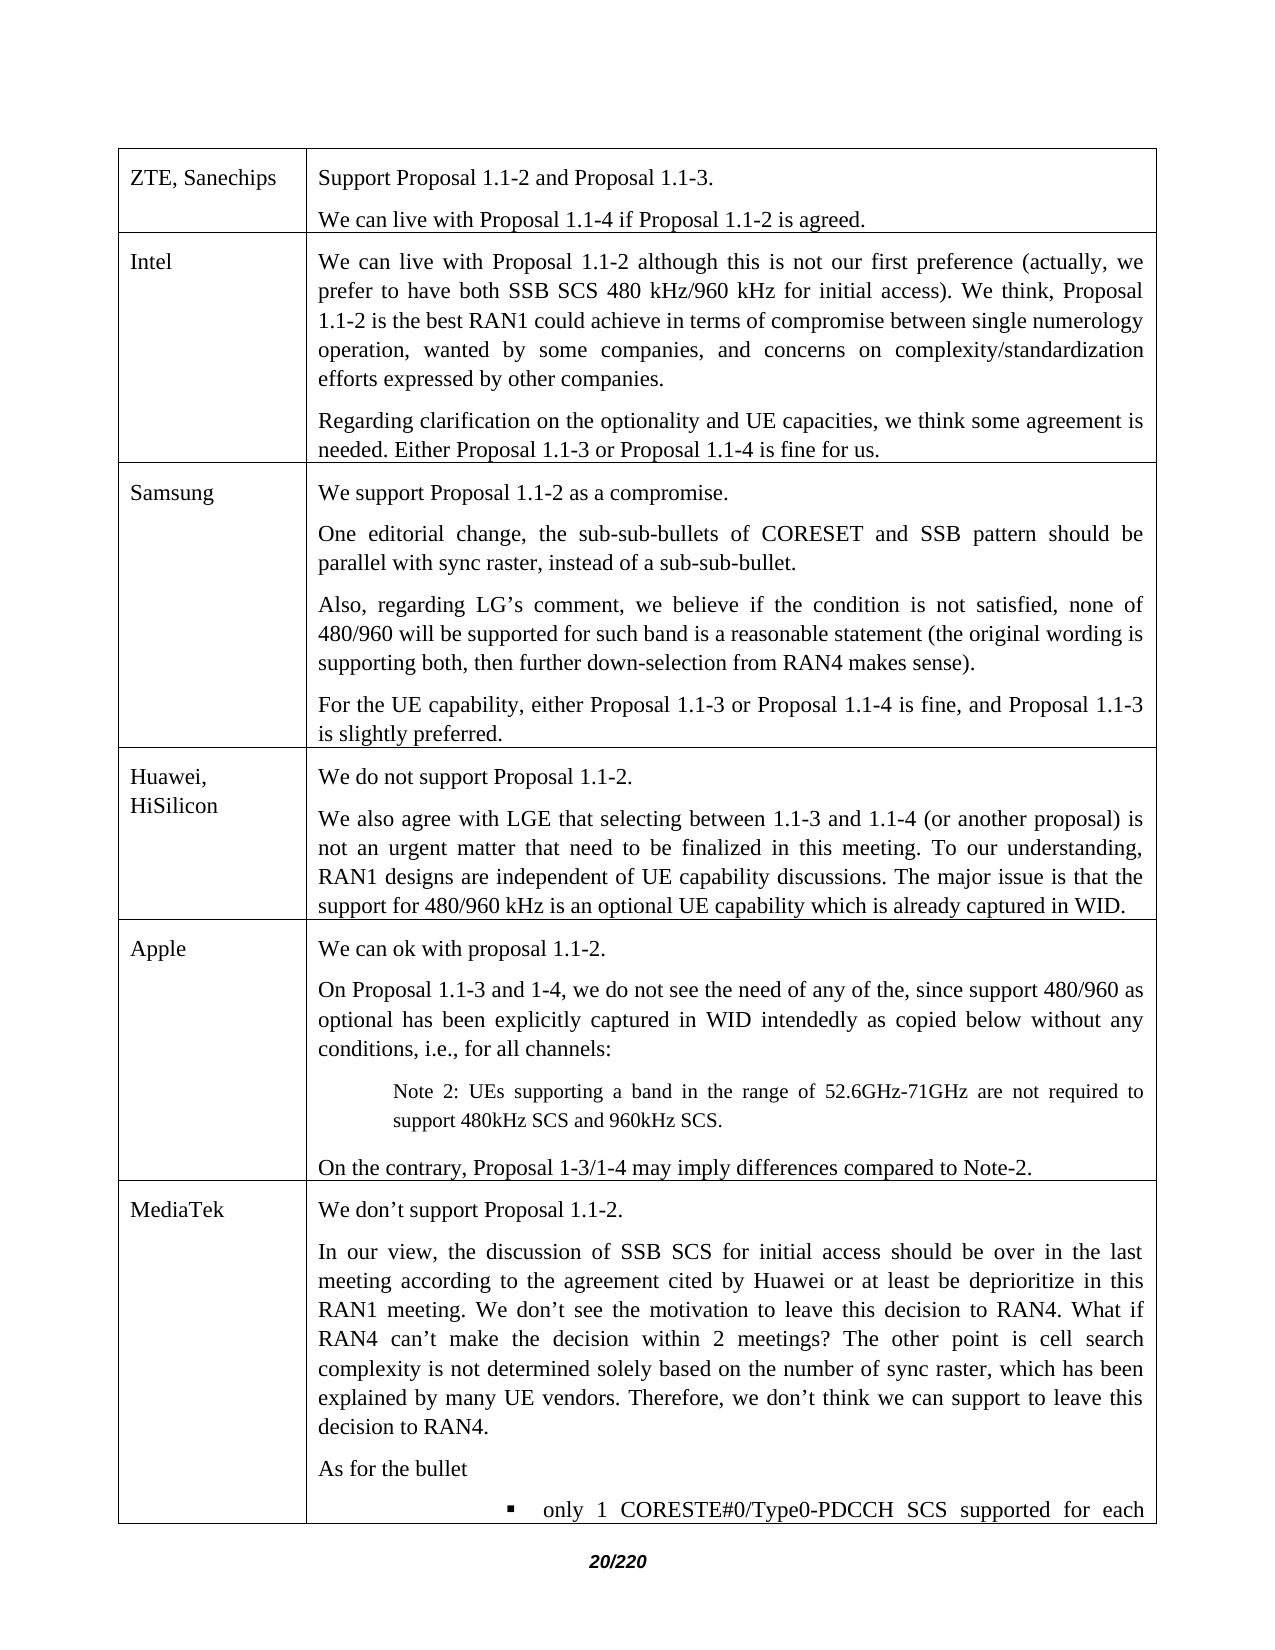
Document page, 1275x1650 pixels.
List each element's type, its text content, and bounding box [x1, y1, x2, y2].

table_cell We support Proposal 1.1-2 as a compromise. One editorial change, the sub-sub-bullets of CORESET and SSB pattern should be parallel with sync raster, instead of a sub-sub-bullet. Also, regarding LG’s comment, we believe if the condition is not satisfied, none of 480/960 will be supported for such band is a reasonable statement (the original wording is supporting both, then further down-selection from RAN4 makes sense). For the UE capability, either Proposal 1.1-3 or Proposal 1.1-4 is fine, and Proposal 1.1-3 is slightly preferred. [307, 463, 1156, 747]
table_cell MediaTek [119, 1181, 306, 1523]
table_cell Huawei, HiSilicon [119, 748, 306, 918]
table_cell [307, 1181, 1156, 1523]
table_cell Intel [119, 233, 306, 462]
table_cell ZTE, Sanechips [119, 149, 306, 232]
table_cell Apple [119, 920, 306, 1180]
table_cell We do not support Proposal 1.1-2. We also agree with LGE that selecting between 1.1-3 and 1.1-4 (or another proposal) is not an urgent matter that need to be finalized in this meeting. To our understanding, RAN1 designs are independent of UE capability discussions. The major issue is that the support for 480/960 kHz is an optional UE capability which is already captured in WID. [307, 748, 1156, 918]
table_cell We can ok with proposal 1.1-2. On Proposal 1.1-3 and 1-4, we do not see the need of any of the, since support 480/960 as optional has been explicitly captured in WID intendedly as copied below without any conditions, i.e., for all channels: Note 2: UEs supporting a band in the range of 52.6GHz-71GHz are not required to support 480kHz SCS and 960kHz SCS. On the contrary, Proposal 1-3/1-4 may imply differences compared to Note-2. [307, 920, 1156, 1180]
table_cell We can live with Proposal 1.1-2 although this is not our first preference (actually, we prefer to have both SSB SCS 480 kHz/960 kHz for initial access). We think, Proposal 1.1-2 is the best RAN1 could achieve in terms of compromise between single numerology operation, wanted by some companies, and concerns on complexity/standardization efforts expressed by other companies. Regarding clarification on the optionality and UE capacities, we think some agreement is needed. Either Proposal 1.1-3 or Proposal 1.1-4 is fine for us. [307, 233, 1156, 462]
table_cell Support Proposal 1.1-2 and Proposal 1.1-3. We can live with Proposal 1.1-4 if Proposal 1.1-2 is agreed. [307, 149, 1156, 232]
table_cell Samsung [119, 463, 306, 747]
